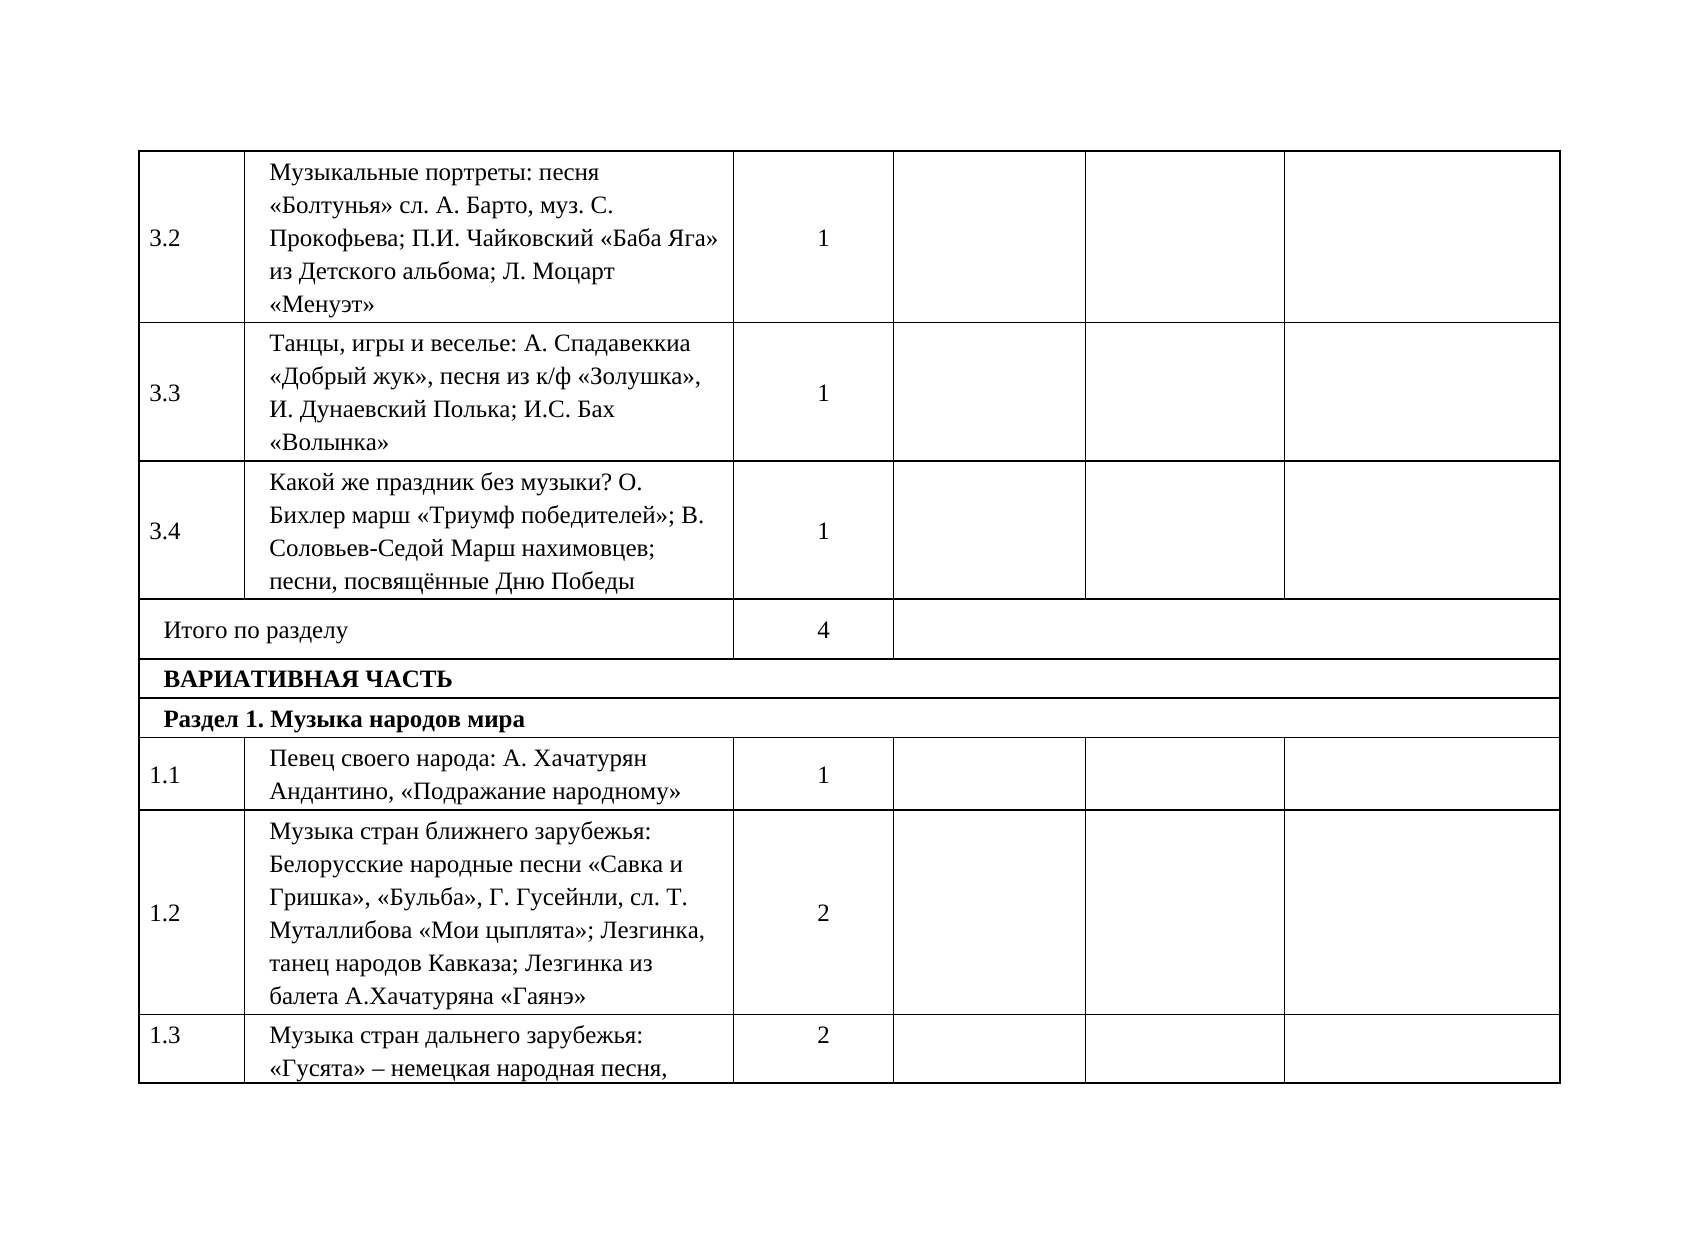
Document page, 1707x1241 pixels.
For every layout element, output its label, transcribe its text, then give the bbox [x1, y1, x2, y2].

table_cell 2 [734, 1015, 893, 1082]
table_cell [894, 323, 1085, 460]
table_cell [1285, 152, 1559, 321]
table_cell 1 [734, 462, 893, 598]
table_cell 1 [734, 323, 893, 460]
table_cell 1.3 [140, 1015, 244, 1082]
table_cell 1.1 [140, 738, 244, 809]
table_cell [894, 152, 1085, 321]
table_cell [1086, 462, 1284, 598]
table_cell ВАРИАТИВНАЯ ЧАСТЬ [140, 660, 1559, 697]
table_cell 2 [734, 811, 893, 1013]
table_cell [1086, 1015, 1284, 1082]
table_cell [1086, 323, 1284, 460]
table_cell [894, 462, 1085, 598]
table_cell Музыка стран ближнего зарубежья: Белорусские народные песни «Савка и Гришка», «Бульба», Г. Гусейнли, сл. Т. Муталлибова «Мои цыплята»; Лезгинка, танец народов Кавказа; Лезгинка из балета А.Хачатуряна «Гаянэ» [245, 811, 733, 1013]
table_cell Музыкальные портреты: песня «Болтунья» сл. А. Барто, муз. С. Прокофьева; П.И. Чайковский «Баба Яга» из Детского альбома; Л. Моцарт «Менуэт» [245, 152, 733, 321]
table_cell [245, 1015, 733, 1082]
table_cell [1285, 462, 1559, 598]
table_cell [1086, 811, 1284, 1013]
table_cell [1285, 738, 1559, 809]
table_cell [894, 1015, 1085, 1082]
table_cell Раздел 1. Музыка народов мира [140, 699, 1559, 737]
table_cell [1285, 811, 1559, 1013]
table_cell [894, 811, 1085, 1013]
table_cell 3.3 [140, 323, 244, 460]
table_cell [894, 600, 1559, 658]
table_cell Какой же праздник без музыки? О. Бихлер марш «Триумф победителей»; В. Соловьев-Седой Марш нахимовцев; песни, посвящённые Дню Победы [245, 462, 733, 598]
table_cell 1 [734, 738, 893, 809]
table_cell [894, 738, 1085, 809]
table_cell [1086, 738, 1284, 809]
table_cell 1.2 [140, 811, 244, 1013]
table_cell 1 [734, 152, 893, 321]
table_cell 4 [734, 600, 893, 658]
table_cell Итого по разделу [140, 600, 733, 658]
table_cell [1285, 1015, 1559, 1082]
table_cell [1086, 152, 1284, 321]
table_cell [1285, 323, 1559, 460]
table_cell 3.2 [140, 152, 244, 321]
table_cell Танцы, игры и веселье: А. Спадавеккиа «Добрый жук», песня из к/ф «Золушка», И. Дунаевский Полька; И.С. Бах «Волынка» [245, 323, 733, 460]
table_cell Певец своего народа: А. Хачатурян Андантино, «Подражание народному» [245, 738, 733, 809]
table_cell 3.4 [140, 462, 244, 598]
